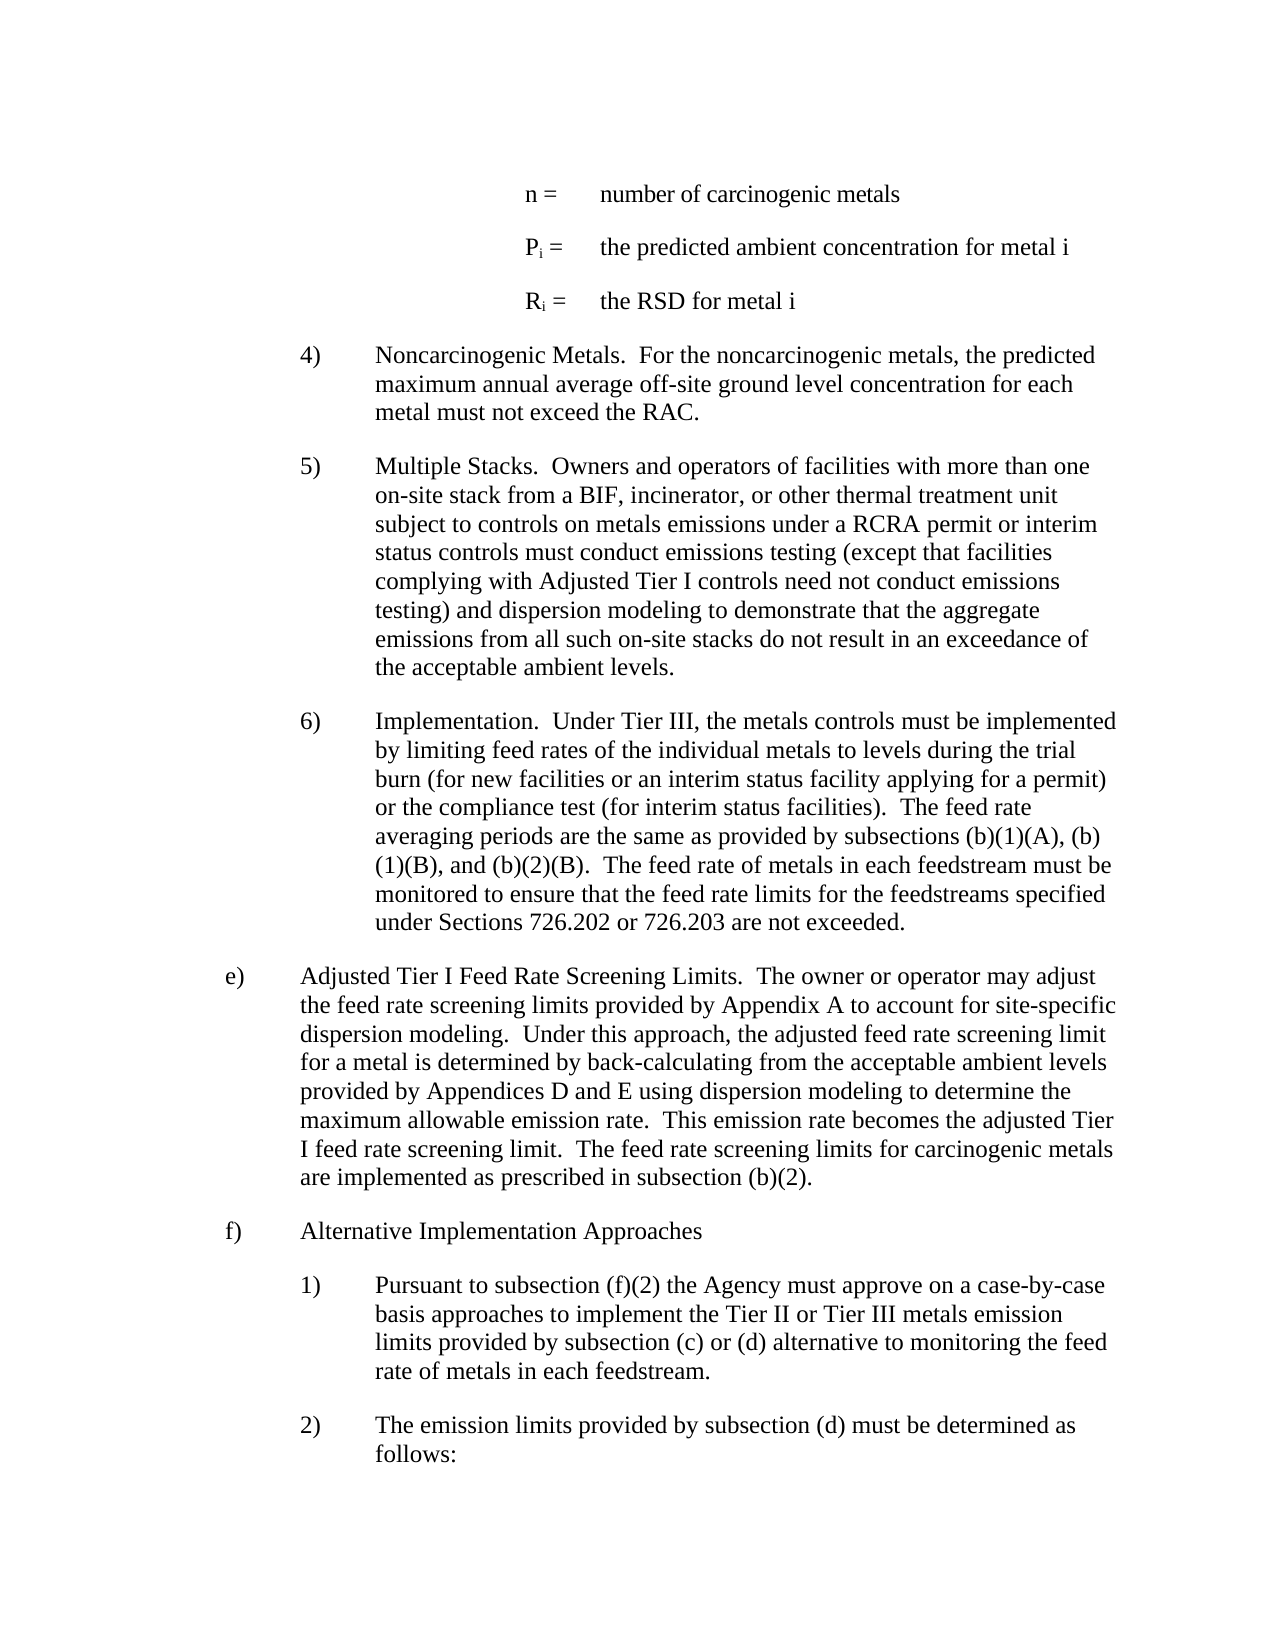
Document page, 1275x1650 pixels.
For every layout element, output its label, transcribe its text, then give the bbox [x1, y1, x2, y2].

text Ri = the RSD for metal i [525, 286, 1125, 315]
text 2) The emission limits provided by subsection (d) must be determined as follows: [300, 1410, 1125, 1467]
text 5) Multiple Stacks. Owners and operators of facilities with more than one on-site stack from a BIF, incinerator, or other thermal treatment unit subject to controls on metals emissions under a RCRA permit or interim status controls must conduct emissions testing (except that facilities complying with Adjusted Tier I controls need not conduct emissions testing) and dispersion modeling to demonstrate that the aggregate emissions from all such on-site stacks do not result in an exceedance of the acceptable ambient levels. [300, 451, 1125, 681]
text e) Adjusted Tier I Feed Rate Screening Limits. The owner or operator may adjust the feed rate screening limits provided by Appendix A to account for site-specific dispersion modeling. Under this approach, the adjusted feed rate screening limit for a metal is determined by back-calculating from the acceptable ambient levels provided by Appendices D and E using dispersion modeling to determine the maximum allowable emission rate. This emission rate becomes the adjusted Tier I feed rate screening limit. The feed rate screening limits for carcinogenic metals are implemented as prescribed in subsection (b)(2). [225, 961, 1125, 1191]
text n = number of carcinogenic metals [525, 179, 1125, 207]
text f) Alternative Implementation Approaches [225, 1216, 1125, 1245]
text 6) Implementation. Under Tier III, the metals controls must be implemented by limiting feed rates of the individual metals to levels during the trial burn (for new facilities or an interim status facility applying for a permit) or the compliance test (for interim status facilities). The feed rate averaging periods are the same as provided by subsections (b)(1)(A), (b)(1)(B), and (b)(2)(B). The feed rate of metals in each feedstream must be monitored to ensure that the feed rate limits for the feedstreams specified under Sections 726.202 or 726.203 are not exceeded. [300, 706, 1125, 936]
text 1) Pursuant to subsection (f)(2) the Agency must approve on a case-by-case basis approaches to implement the Tier II or Tier III metals emission limits provided by subsection (c) or (d) alternative to monitoring the feed rate of metals in each feedstream. [300, 1270, 1125, 1385]
text 4) Noncarcinogenic Metals. For the noncarcinogenic metals, the predicted maximum annual average off-site ground level concentration for each metal must not exceed the RAC. [300, 340, 1125, 426]
text Pi = the predicted ambient concentration for metal i [525, 232, 1125, 261]
